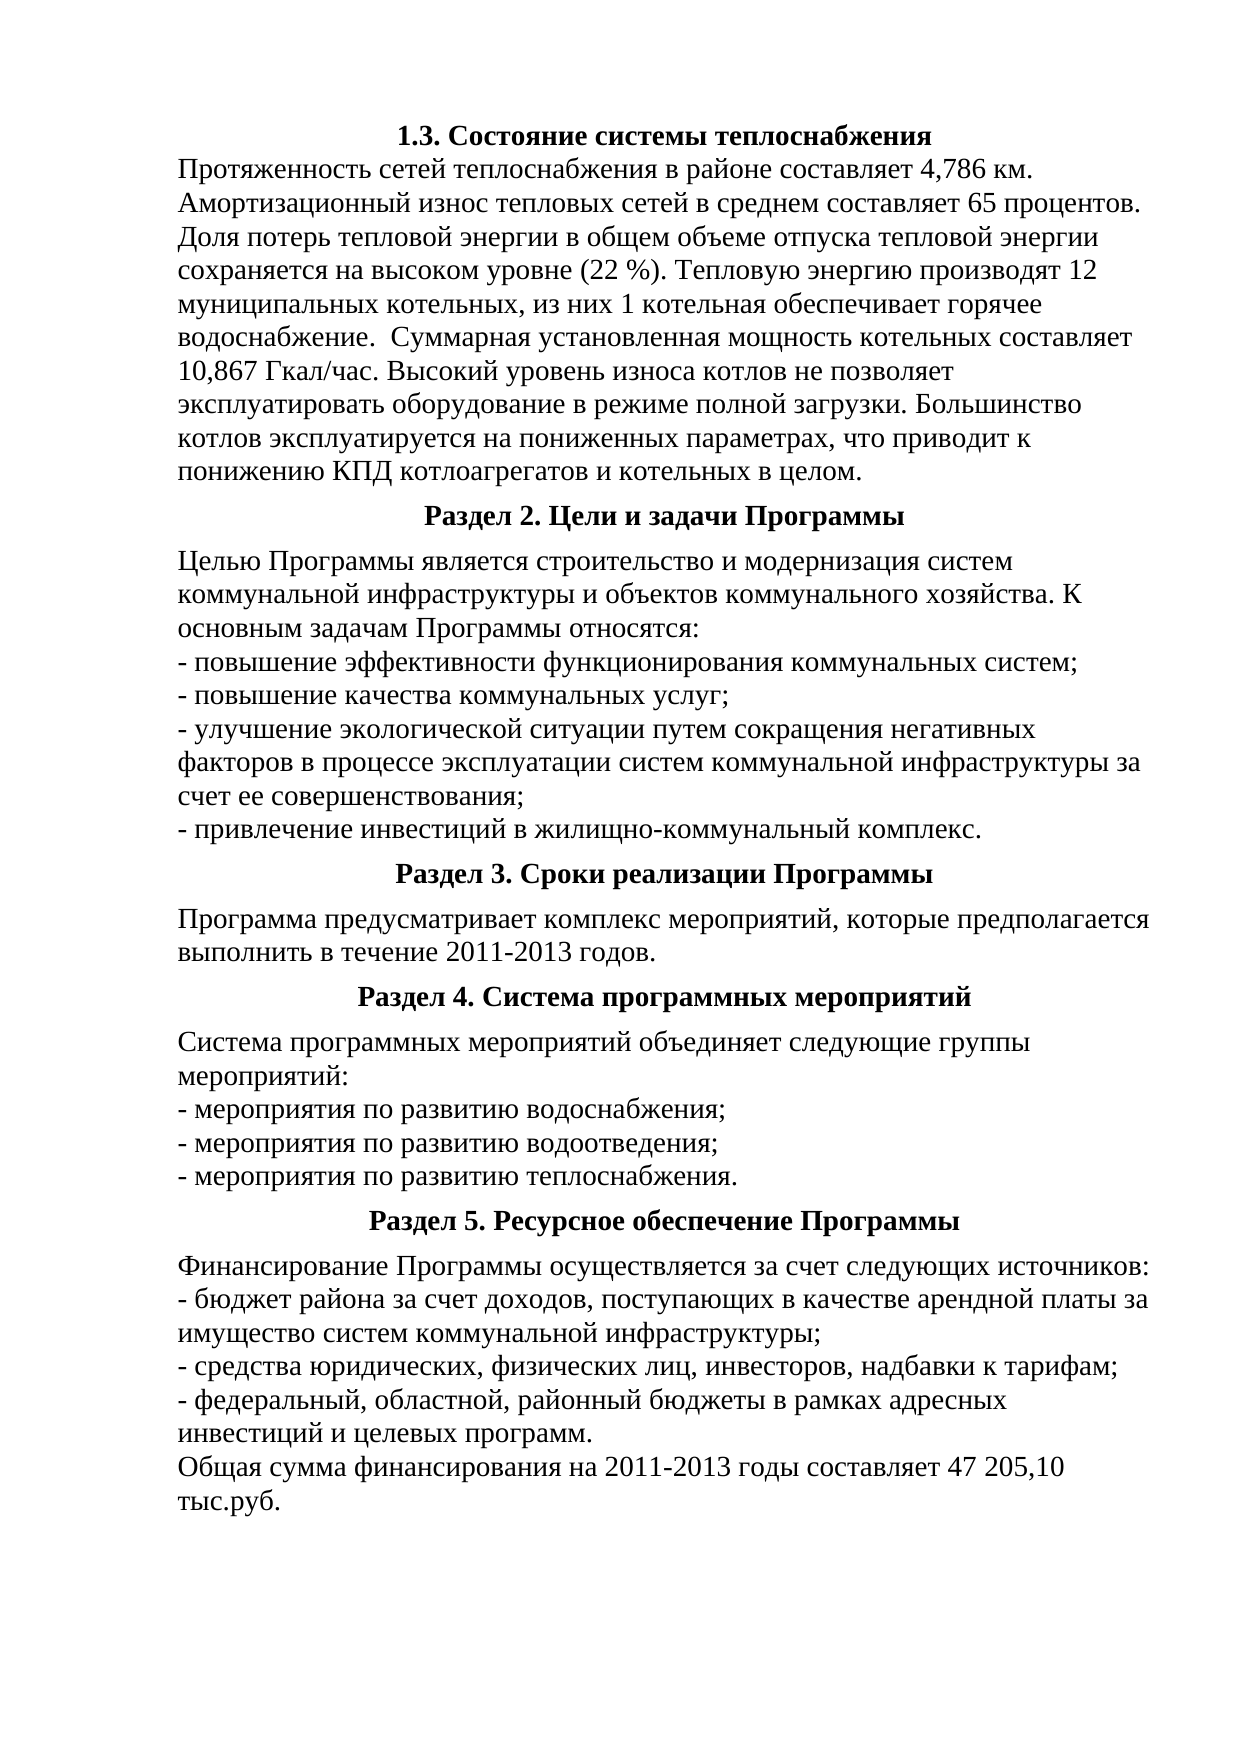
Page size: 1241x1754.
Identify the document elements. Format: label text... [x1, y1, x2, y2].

text - федеральный, областной, районный бюджеты в рамках адресных инвестиций и целевых программ. [177, 1382, 1152, 1449]
text Система программных мероприятий объединяет следующие группы мероприятий: [177, 1024, 1152, 1091]
text Программа предусматривает комплекс мероприятий, которые предполагается выполнить в течение 2011-2013 годов. [177, 901, 1152, 968]
text Общая сумма финансирования на 2011-2013 годы составляет 47 205,10 тыс.руб. [177, 1449, 1152, 1516]
text Целью Программы является строительство и модернизация систем коммунальной инфраструктуры и объектов коммунального хозяйства. К основным задачам Программы относятся: [177, 543, 1152, 644]
subtitle Раздел 5. Ресурсное обеспечение Программы [177, 1203, 1152, 1237]
text - мероприятия по развитию водоснабжения; [177, 1091, 1152, 1125]
text - бюджет района за счет доходов, поступающих в качестве арендной платы за имущество систем коммунальной инфраструктуры; [177, 1281, 1152, 1348]
subtitle Раздел 2. Цели и задачи Программы [177, 498, 1152, 532]
text - улучшение экологической ситуации путем сокращения негативных факторов в процессе эксплуатации систем коммунальной инфраструктуры за счет ее совершенствования; [177, 711, 1152, 811]
text Финансирование Программы осуществляется за счет следующих источников: [177, 1248, 1152, 1281]
text - мероприятия по развитию теплоснабжения. [177, 1158, 1152, 1192]
text - мероприятия по развитию водоотведения; [177, 1125, 1152, 1158]
text - средства юридических, физических лиц, инвесторов, надбавки к тарифам; [177, 1348, 1152, 1382]
text Протяженность сетей теплоснабжения в районе составляет . Амортизационный износ тепловых сетей в среднем составляет 65 процентов. Доля потерь тепловой энергии в общем объеме отпуска тепловой энергии сохраняется на высоком уровне (22 %). Тепловую энергию производят 12 муниципальных котельных, из них 1 котельная обеспечивает горячее водоснабжение. Суммарная установленная мощность котельных составляет 10,867 Гкал/час. Высокий уровень износа котлов не позволяет эксплуатировать оборудование в режиме полной загрузки. Большинство котлов эксплуатируется на пониженных параметрах, что приводит к понижению КПД котлоагрегатов и котельных в целом. [177, 152, 1152, 487]
subtitle Раздел 3. Сроки реализации Программы [177, 856, 1152, 890]
text - повышение эффективности функционирования коммунальных систем; [177, 644, 1152, 677]
text - повышение качества коммунальных услуг; [177, 677, 1152, 711]
text - привлечение инвестиций в жилищно-коммунальный комплекс. [177, 811, 1152, 845]
subtitle Раздел 4. Система программных мероприятий [177, 979, 1152, 1013]
text 1.3. Состояние системы теплоснабжения [177, 118, 1152, 152]
